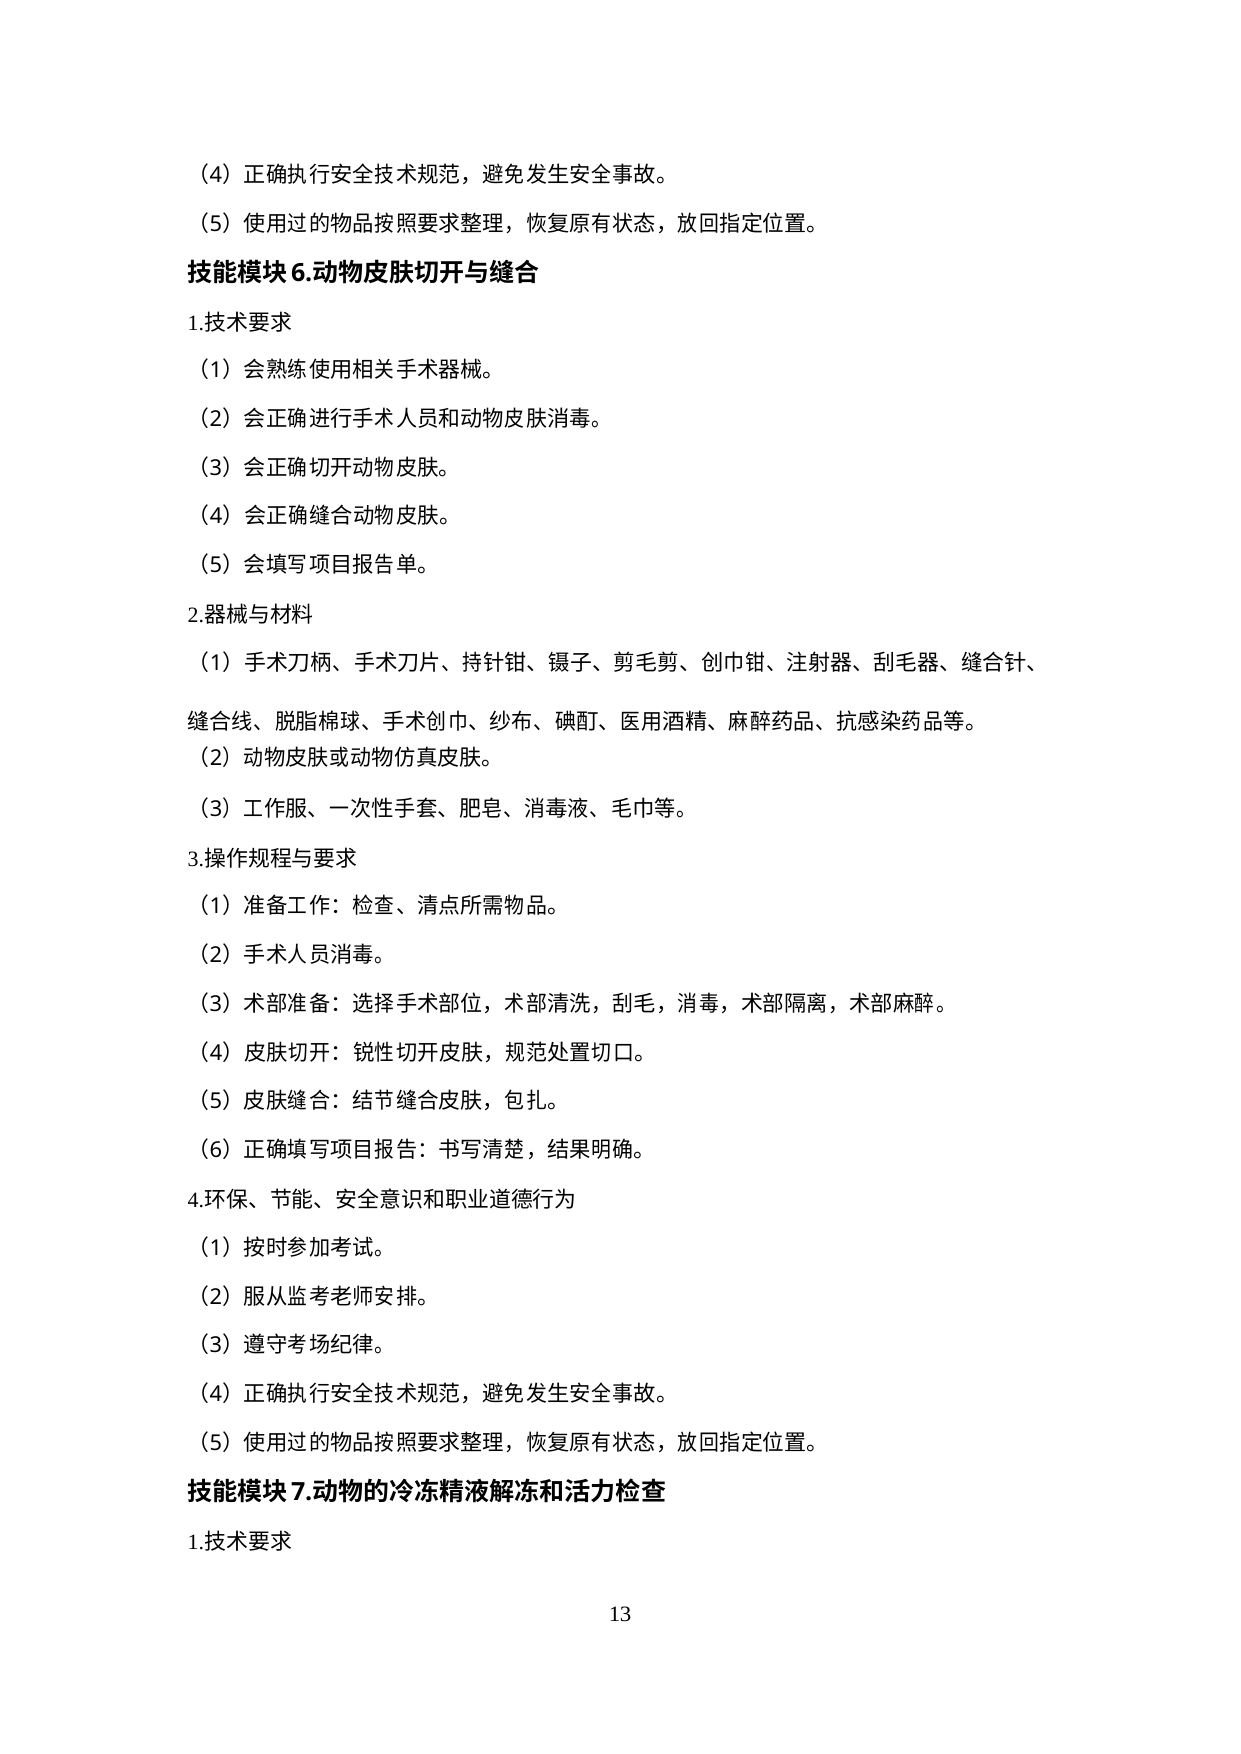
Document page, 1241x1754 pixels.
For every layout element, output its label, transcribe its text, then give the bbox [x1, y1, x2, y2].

list 会填写项目报告单。 [187, 555, 1064, 577]
list 会正确缝合动物皮肤。 [187, 506, 1064, 528]
text 技能模块 7.动物的冷冻精液解冻和活力检查 [187, 1480, 1064, 1505]
text 2.器械与材料 [187, 603, 1064, 628]
list 服从监考老师安排。 [187, 1287, 1064, 1308]
list 术部准备：选择手术部位，术部清洗，刮毛，消毒，术部隔离，术部麻醉。 [187, 994, 1064, 1016]
text 1.技术要求 [187, 1530, 1064, 1554]
list 按时参加考试。 [187, 1238, 1064, 1260]
list 会正确进行手术人员和动物皮肤消毒。 [187, 409, 1064, 431]
text 3.操作规程与要求 [187, 847, 1064, 871]
list 手术人员消毒。 [187, 945, 1064, 967]
list 使用过的物品按照要求整理，恢复原有状态，放回指定位置。 [187, 214, 1064, 236]
list 正确执行安全技术规范，避免发生安全事故。 [187, 165, 1064, 187]
list 会熟练使用相关手术器械。 [187, 360, 1064, 382]
list 正确执行安全技术规范，避免发生安全事故。 [187, 1384, 1064, 1406]
text 缝合线、脱脂棉球、手术创巾、纱布、碘酊、医用酒精、麻醉药品、抗感染药品等。 （2）动物皮肤或动物仿真皮肤。 [187, 701, 1009, 772]
list 正确填写项目报告：书写清楚，结果明确。 [187, 1140, 1064, 1162]
text 4.环保、节能、安全意识和职业道德行为 [187, 1188, 1064, 1213]
list 皮肤切开：锐性切开皮肤，规范处置切口。 [187, 1043, 1064, 1065]
text 13 [609, 1602, 1064, 1627]
text （3）工作服、一次性手套、肥皂、消毒液、毛巾等。 [187, 799, 1064, 821]
list 皮肤缝合：结节缝合皮肤，包扎。 [187, 1091, 1064, 1113]
list 准备工作：检查、清点所需物品。 [187, 896, 1064, 918]
text 技能模块 6.动物皮肤切开与缝合 [187, 261, 1064, 286]
text （1）手术刀柄、手术刀片、持针钳、镊子、剪毛剪、创巾钳、注射器、刮毛器、缝合针、 [187, 653, 1064, 675]
text 1.技术要求 [187, 311, 1064, 335]
list 使用过的物品按照要求整理，恢复原有状态，放回指定位置。 [187, 1433, 1064, 1455]
list 会正确切开动物皮肤。 [187, 458, 1064, 480]
list 遵守考场纪律。 [187, 1335, 1064, 1357]
